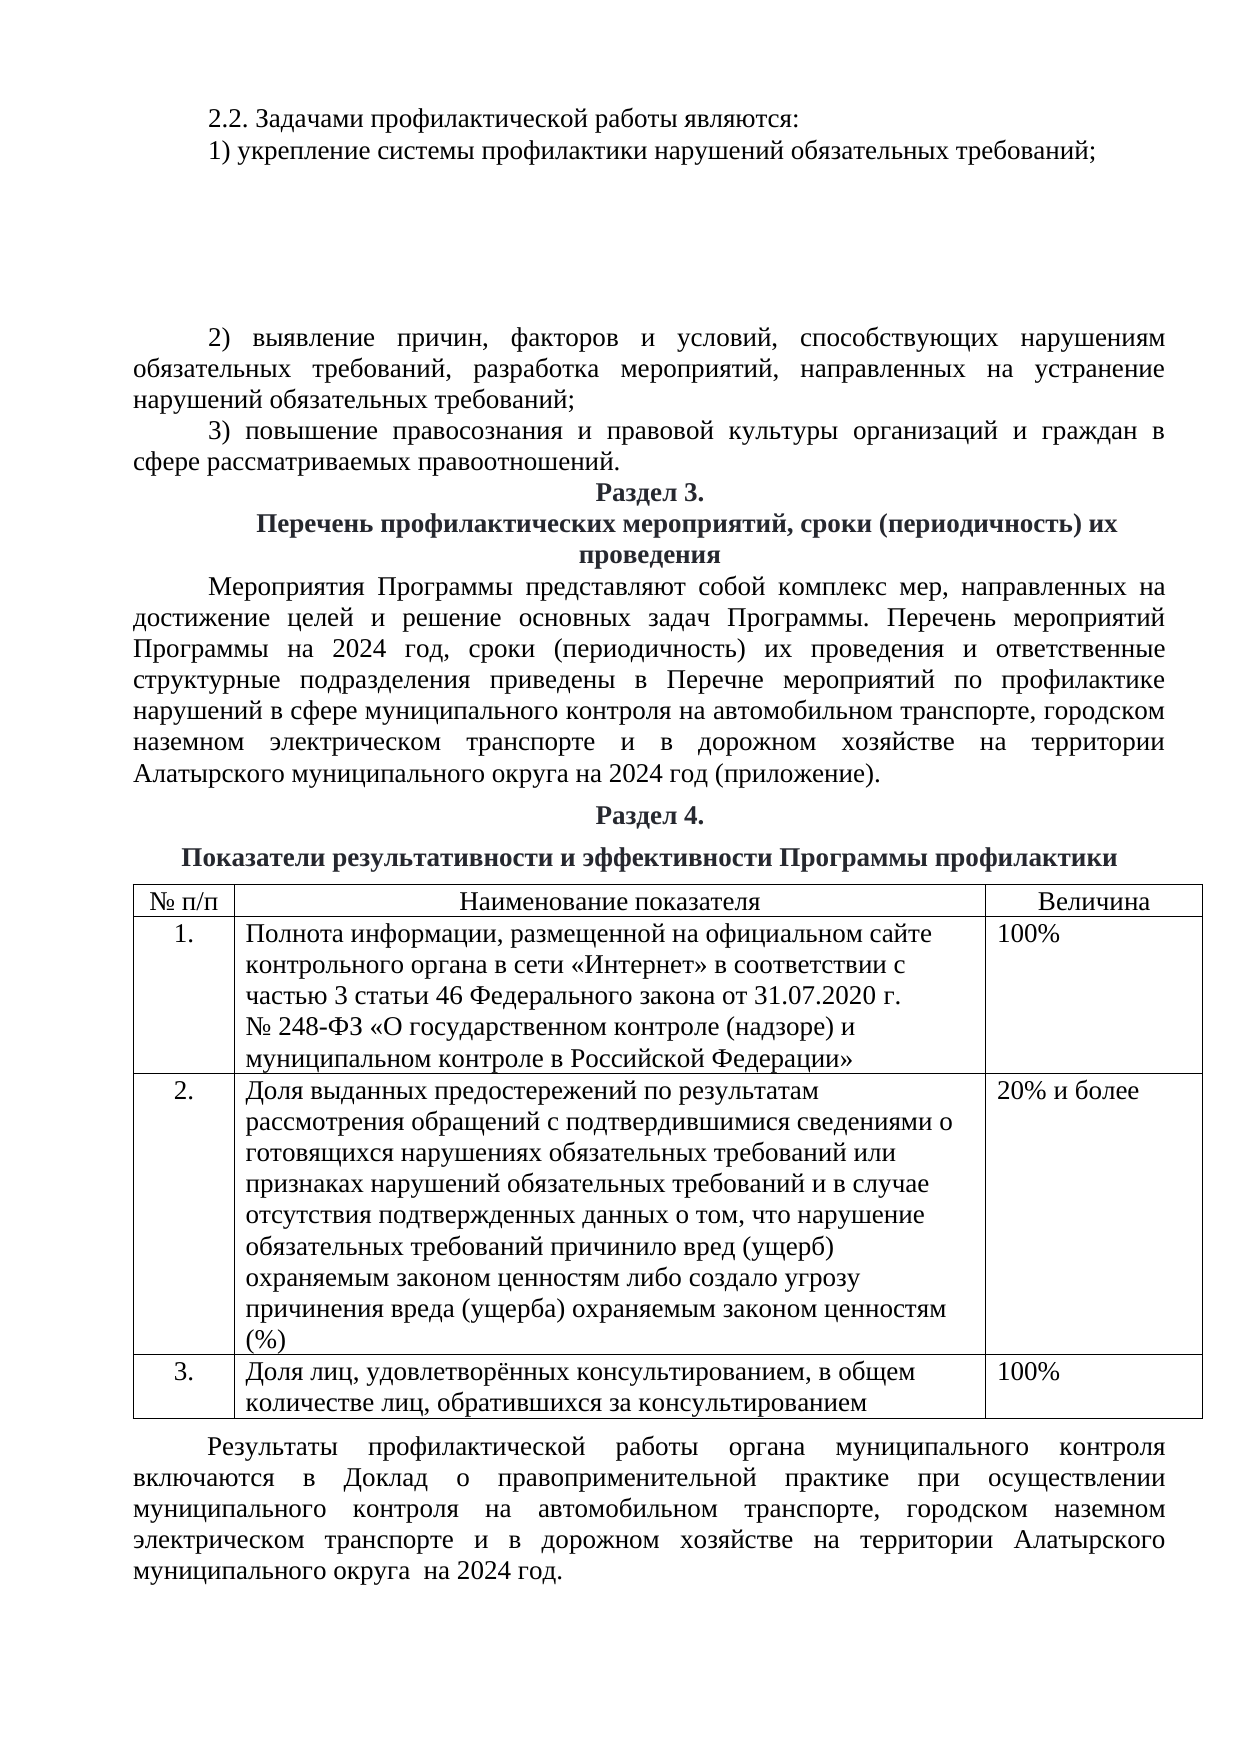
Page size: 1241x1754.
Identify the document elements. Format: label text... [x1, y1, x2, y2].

table_header № п/п [134, 885, 234, 916]
text 3) повышение правосознания и правовой культуры организаций и граждан в сфере рассматриваемых правоотношений. [133, 414, 1167, 476]
table_cell Доля выданных предостережений по результатам рассмотрения обращений с подтвердившимися сведениями о готовящихся нарушениях обязательных требований или признаках нарушений обязательных требований и в случае отсутствия подтвержденных данных о том, что нарушение обязательных требований причинило вред (ущерб) охраняемым законом ценностям либо создало угрозу причинения вреда (ущерба) охраняемым законом ценностям (%) [235, 1074, 985, 1354]
table_cell Полнота информации, размещенной на официальном сайте контрольного органа в сети «Интернет» в соответствии с частью 3 статьи 46 Федерального закона от 31.07.2020 г. № 248-ФЗ «О государственном контроле (надзоре) и муниципальном контроле в Российской Федерации» [235, 917, 985, 1073]
text 2) выявление причин, факторов и условий, способствующих нарушениям обязательных требований, разработка мероприятий, направленных на устранение нарушений обязательных требований; [133, 321, 1167, 414]
table_cell 3. [134, 1355, 234, 1417]
table_header Величина [986, 885, 1202, 916]
table_cell 1. [134, 917, 234, 1073]
text 1) укрепление системы профилактики нарушений обязательных требований; [133, 134, 1167, 165]
table_header Наименование показателя [235, 885, 985, 916]
text 2.2. Задачами профилактической работы являются: [133, 103, 1167, 134]
text Результаты профилактической работы органа муниципального контроля включаются в Доклад о правоприменительной практике при осуществлении муниципального контроля на автомобильном транспорте, городском наземном электрическом транспорте и в дорожном хозяйстве на территории Алатырского муниципального округа на 2024 год. [133, 1430, 1167, 1586]
table_cell 2. [134, 1074, 234, 1354]
table_cell Доля лиц, удовлетворённых консультированием, в общем количестве лиц, обратившихся за консультированием [235, 1355, 985, 1417]
table_cell 100% [986, 917, 1202, 1073]
text Раздел 3. [133, 476, 1167, 507]
text Мероприятия Программы представляют собой комплекс мер, направленных на достижение целей и решение основных задач Программы. Перечень мероприятий Программы на 2024 год, сроки (периодичность) их проведения и ответственные структурные подразделения приведены в Перечне мероприятий по профилактике нарушений в сфере муниципального контроля на автомобильном транспорте, городском наземном электрическом транспорте и в дорожном хозяйстве на территории Алатырского муниципального округа на 2024 год (приложение). [133, 570, 1167, 788]
table_cell 100% [986, 1355, 1202, 1417]
text Раздел 4. [133, 799, 1167, 830]
text Показатели результативности и эффективности Программы профилактики [133, 841, 1167, 873]
table_cell 20% и более [986, 1074, 1202, 1354]
text Перечень профилактических мероприятий, сроки (периодичность) их проведения [133, 507, 1167, 570]
